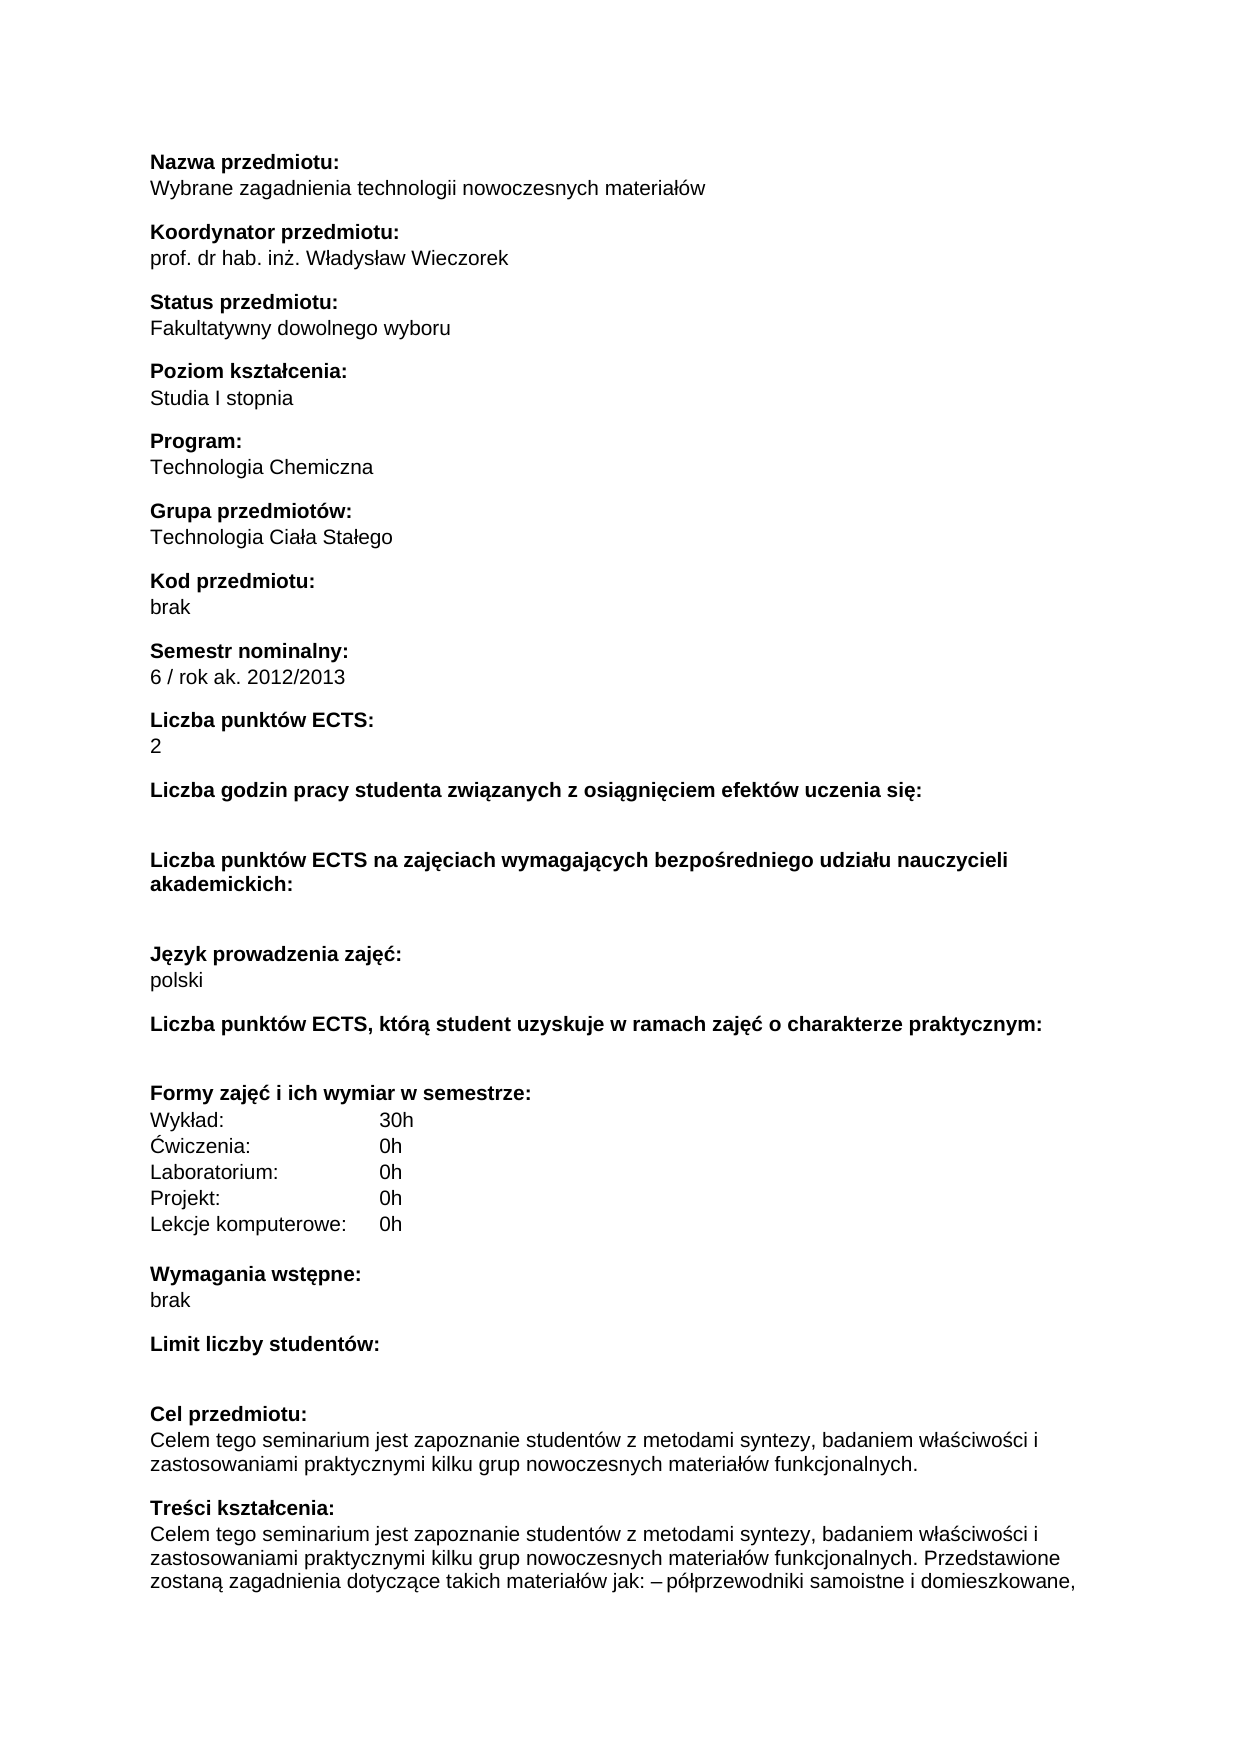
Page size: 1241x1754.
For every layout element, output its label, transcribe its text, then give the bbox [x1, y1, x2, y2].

text prof. dr hab. inż. Władysław Wieczorek [150, 246, 1090, 270]
text Wybrane zagadnienia technologii nowoczesnych materiałów [150, 176, 1090, 200]
text Semestr nominalny: [150, 638, 1090, 662]
text 2 [150, 734, 1090, 758]
table_cell Laboratorium: [140, 1160, 367, 1184]
table_cell Projekt: [140, 1186, 367, 1210]
text brak [150, 595, 1090, 619]
table_cell 0h [369, 1210, 597, 1236]
table_cell Lekcje komputerowe: [140, 1212, 367, 1236]
text Limit liczby studentów: [150, 1332, 1090, 1356]
text Treści kształcenia: [150, 1495, 1090, 1519]
text Koordynator przedmiotu: [150, 220, 1090, 244]
text Program: [150, 429, 1090, 453]
text Status przedmiotu: [150, 289, 1090, 313]
text Technologia Ciała Stałego [150, 525, 1090, 549]
text Fakultatywny dowolnego wyboru [150, 316, 1090, 339]
table_cell 0h [369, 1158, 597, 1184]
text Celem tego seminarium jest zapoznanie studentów z metodami syntezy, badaniem właściwości i zastosowaniami praktycznymi kilku grup nowoczesnych materiałów funkcjonalnych. [150, 1428, 1090, 1476]
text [150, 1521, 1090, 1593]
table_cell Ćwiczenia: [140, 1134, 367, 1158]
text Formy zajęć i ich wymiar w semestrze: [150, 1081, 1090, 1105]
text brak [150, 1288, 1090, 1312]
text Liczba punktów ECTS, którą student uzyskuje w ramach zajęć o charakterze praktycznym: [150, 1011, 1090, 1035]
text Liczba godzin pracy studenta związanych z osiągnięciem efektów uczenia się: [150, 778, 1090, 802]
table_cell 0h [369, 1132, 597, 1158]
text Liczba punktów ECTS: [150, 708, 1090, 732]
text Grupa przedmiotów: [150, 499, 1090, 523]
text Liczba punktów ECTS na zajęciach wymagających bezpośredniego udziału nauczycieli akademickich: [150, 848, 1090, 896]
table_header Wykład: [140, 1108, 367, 1132]
text 6 / rok ak. 2012/2013 [150, 664, 1090, 688]
text Cel przedmiotu: [150, 1402, 1090, 1426]
text Studia I stopnia [150, 385, 1090, 409]
text Poziom kształcenia: [150, 359, 1090, 383]
text Technologia Chemiczna [150, 455, 1090, 479]
table_cell 0h [369, 1184, 597, 1210]
text Kod przedmiotu: [150, 569, 1090, 593]
text Język prowadzenia zajęć: [150, 942, 1090, 966]
text Nazwa przedmiotu: [150, 150, 1090, 174]
text polski [150, 968, 1090, 992]
text Wymagania wstępne: [150, 1262, 1090, 1286]
table_header 30h [369, 1108, 597, 1132]
